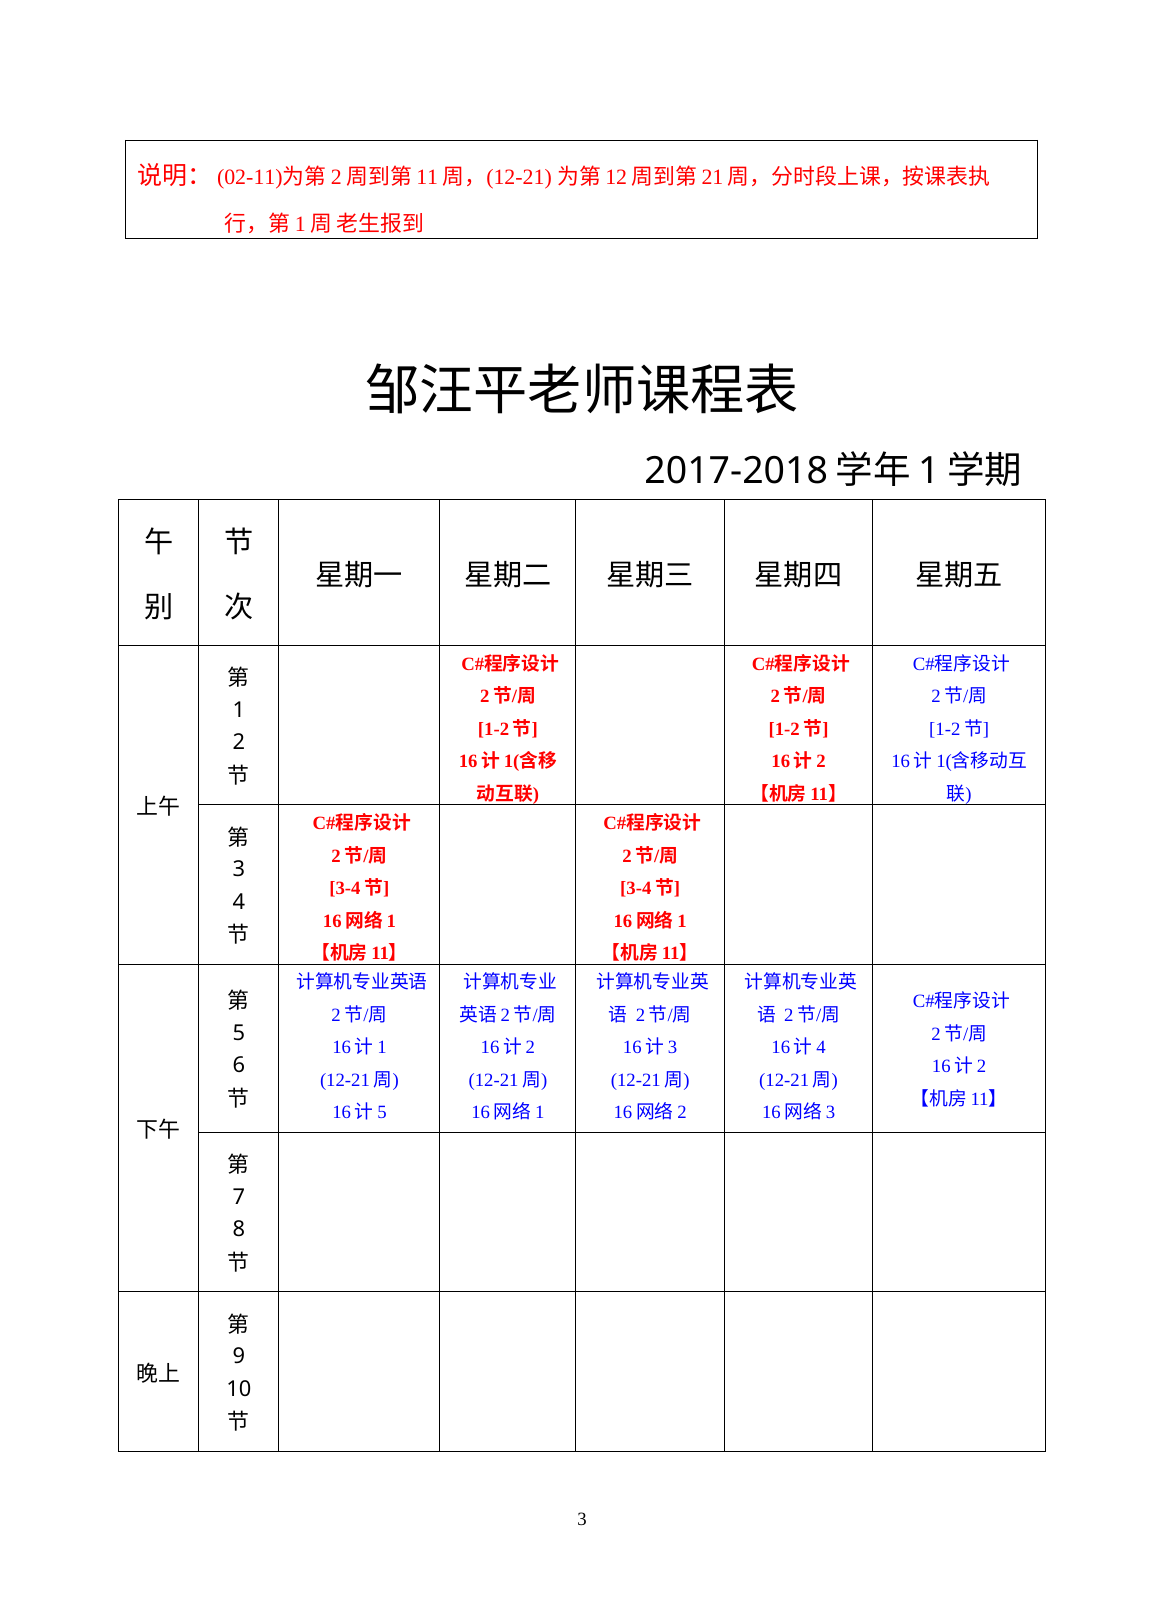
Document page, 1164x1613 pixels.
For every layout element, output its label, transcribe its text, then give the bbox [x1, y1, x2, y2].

table_cell [440, 1133, 575, 1291]
table_cell [873, 1292, 1045, 1451]
table_header 星期二 [440, 500, 575, 644]
table_cell C#程序设计 2节/周 [3-4节] 16网络1 【机房11】 [576, 805, 724, 963]
table_cell C#程序设计 2节/周 [1-2节] 16计2 【机房11】 [725, 646, 872, 804]
table_cell [725, 1133, 872, 1291]
table_cell 计算机专业英语2节/周 16计2 (12-21周) 16网络1 (02-11周) 【A104】 [440, 965, 575, 1132]
table_cell [279, 1292, 439, 1451]
table_cell [576, 646, 724, 804]
table_cell [576, 1133, 724, 1291]
table_cell [873, 1133, 1045, 1291]
table_cell C#程序设计 2节/周 16计2 【机房11】 [873, 965, 1045, 1132]
table_cell 计算机专业英语 2节/周 16计4 (12-21周) 16网络3 (02-11周)) 【A104】 [725, 965, 872, 1132]
table_cell C#程序设计 2节/周 [3-4节] 16网络1 【机房11】 [279, 805, 439, 963]
table_header 节次 [199, 500, 278, 644]
table_cell 第 5 6 节 [199, 965, 278, 1132]
table_header 午别 [119, 500, 198, 644]
table_cell C#程序设计 2节/周 [1-2节] 16计1(含移动互联) 【机房11】 [873, 646, 1045, 804]
table_cell [576, 1292, 724, 1451]
table_header 星期三 [576, 500, 724, 644]
table_cell [725, 805, 872, 963]
table_cell 第 1 2 节 [199, 646, 278, 804]
table_cell 下午 [119, 965, 198, 1291]
table_cell 第 7 8 节 [199, 1133, 278, 1291]
table_cell [440, 1292, 575, 1451]
table_cell [440, 805, 575, 963]
table_cell 计算机专业英语 2节/周 16计3 (12-21周) 16网络2 (02-11周) 【A104】 [576, 965, 724, 1132]
table_cell [279, 646, 439, 804]
table_cell 晚上 [119, 1292, 198, 1451]
table_cell [279, 1133, 439, 1291]
table_header 星期四 [725, 500, 872, 644]
text 邹汪平老师课程表 [142, 337, 1022, 434]
table_cell [725, 1292, 872, 1451]
table_cell C#程序设计 2节/周 [1-2节] 16计1(含移动互联) 【机房11】 [440, 646, 575, 804]
table_header 星期一 [279, 500, 439, 644]
table_cell 上午 [119, 646, 198, 963]
text 2017-2018学年1学期 [142, 434, 1022, 499]
table_cell 计算机专业英语2节/周 16计1 (12-21周) 16计5 (02-11周) 【A104】 [279, 965, 439, 1132]
table_header 星期五 [873, 500, 1045, 644]
table_cell [873, 805, 1045, 963]
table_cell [126, 141, 1037, 238]
table_cell 第 3 4 节 [199, 805, 278, 963]
table_cell 第 9 10 节 [199, 1292, 278, 1451]
